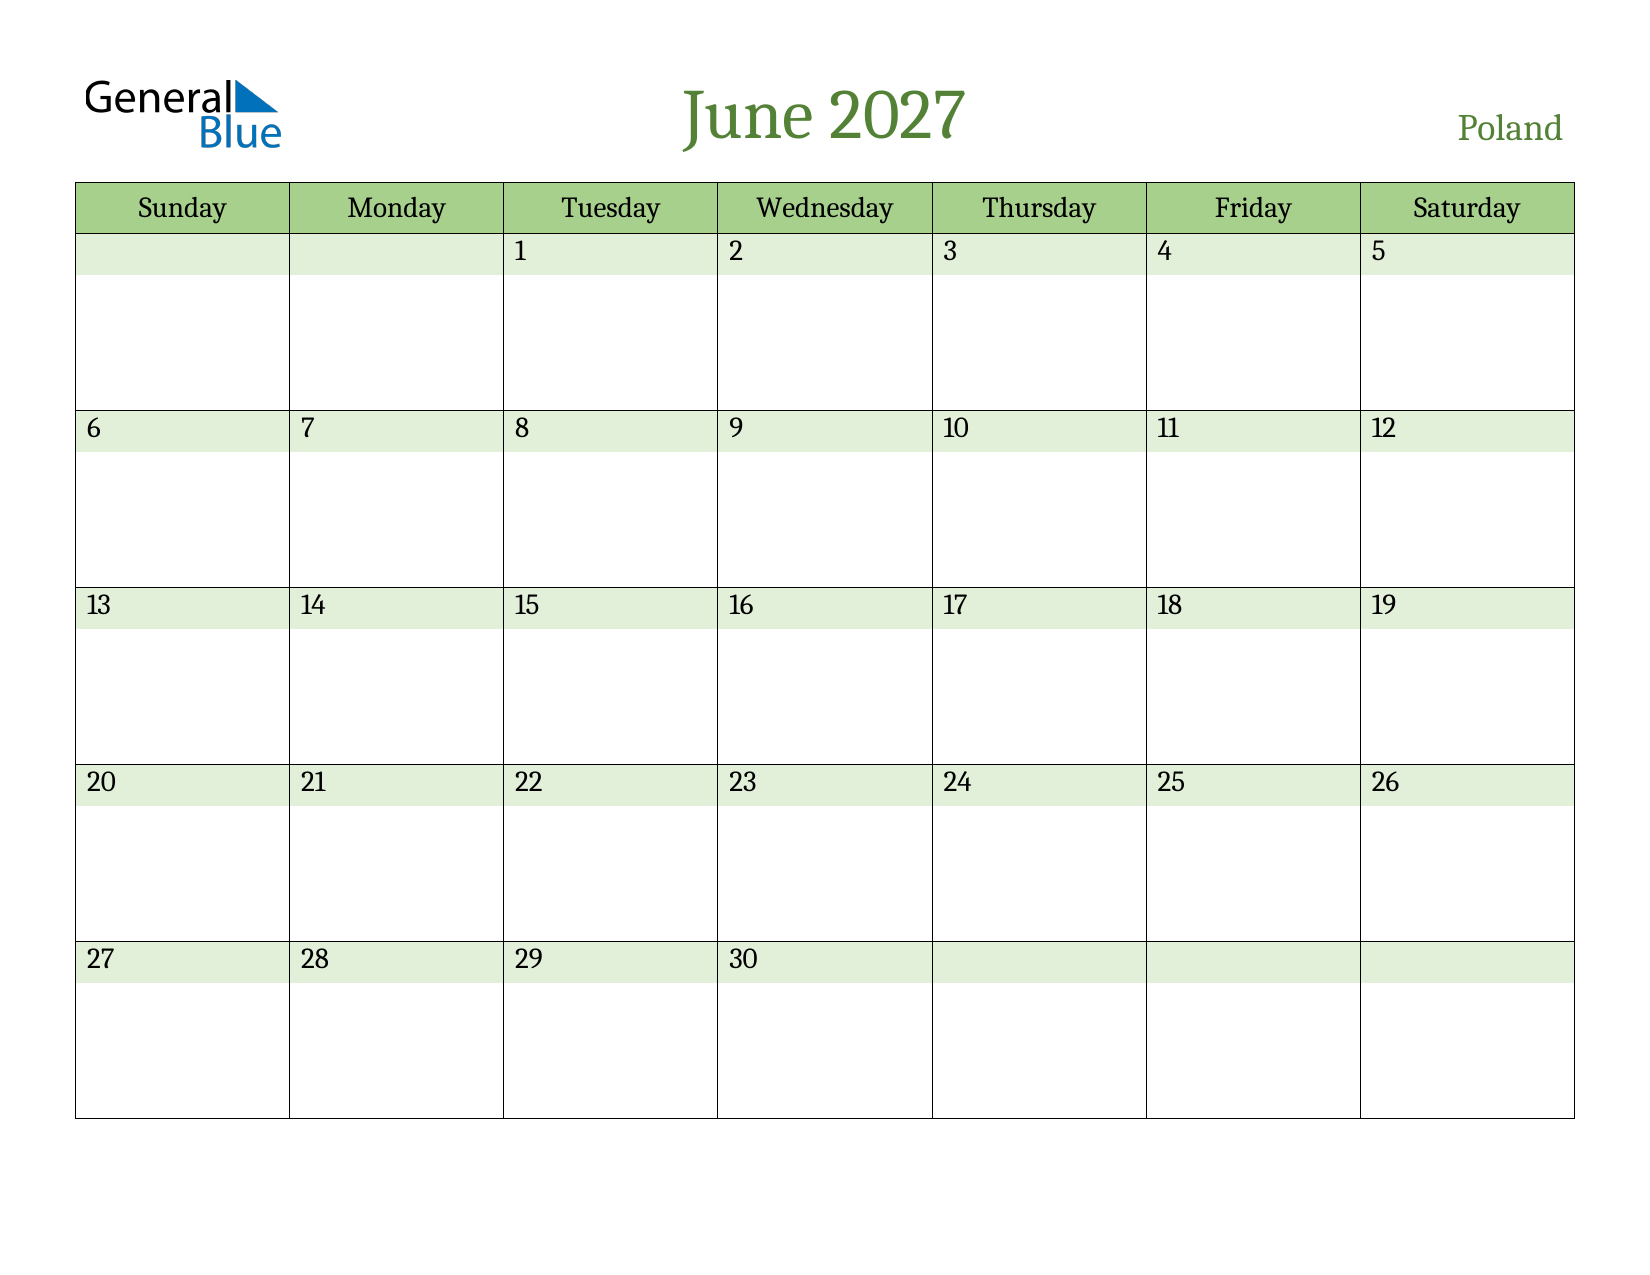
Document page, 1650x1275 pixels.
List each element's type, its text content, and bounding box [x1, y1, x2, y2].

table_cell [504, 806, 717, 941]
table_cell 27 [76, 942, 289, 983]
table_cell Wednesday [718, 183, 932, 233]
table_cell 23 [718, 765, 932, 806]
table_cell 19 [1361, 588, 1574, 629]
table_cell [504, 452, 717, 587]
table_cell [1147, 983, 1360, 1118]
table_cell [76, 806, 289, 941]
table_cell 12 [1361, 411, 1574, 452]
table_cell 8 [504, 411, 717, 452]
table_cell [76, 452, 289, 587]
table_cell [1147, 806, 1360, 941]
table_cell [718, 629, 932, 764]
picture [86, 80, 281, 148]
table_cell 6 [76, 411, 289, 452]
table_cell 20 [76, 765, 289, 806]
table_cell 29 [504, 942, 717, 983]
table_cell [76, 275, 289, 410]
table_cell 2 [718, 234, 932, 275]
table_cell [290, 234, 503, 275]
table_cell [1147, 629, 1360, 764]
table_cell [1147, 275, 1360, 410]
table_cell 13 [76, 588, 289, 629]
table_cell [1361, 942, 1574, 983]
table_cell [1147, 942, 1360, 983]
table_cell Sunday [76, 183, 289, 233]
table_cell [718, 275, 932, 410]
table_cell [718, 806, 932, 941]
table_cell [933, 275, 1146, 410]
table_cell [290, 806, 503, 941]
table_cell 25 [1147, 765, 1360, 806]
table_cell [718, 452, 932, 587]
table_cell 16 [718, 588, 932, 629]
table_cell Friday [1147, 183, 1360, 233]
table_cell [290, 629, 503, 764]
table_cell 5 [1361, 234, 1574, 275]
table_cell 11 [1147, 411, 1360, 452]
table_cell 26 [1361, 765, 1574, 806]
table_cell 14 [290, 588, 503, 629]
table_cell Saturday [1361, 183, 1574, 233]
table_cell 15 [504, 588, 717, 629]
table_cell 10 [933, 411, 1146, 452]
table_cell [504, 275, 717, 410]
table_cell [290, 275, 503, 410]
table_cell [76, 983, 289, 1118]
table_cell [290, 452, 503, 587]
table_cell 17 [933, 588, 1146, 629]
table_cell [76, 629, 289, 764]
table_cell [1361, 806, 1574, 941]
table_cell Monday [290, 183, 503, 233]
table_cell 28 [290, 942, 503, 983]
table_cell [290, 983, 503, 1118]
table_cell [933, 806, 1146, 941]
table_cell [933, 629, 1146, 764]
table_cell [1361, 629, 1574, 764]
table_cell 4 [1147, 234, 1360, 275]
table_cell [1147, 452, 1360, 587]
table_cell Thursday [933, 183, 1146, 233]
table_cell [718, 983, 932, 1118]
table_header June 2027 [504, 75, 1146, 182]
table_cell 24 [933, 765, 1146, 806]
table_cell [933, 452, 1146, 587]
table_cell 22 [504, 765, 717, 806]
table_cell [76, 234, 289, 275]
table_cell [1361, 275, 1574, 410]
table_header [76, 75, 503, 182]
table_cell [1361, 983, 1574, 1118]
table_cell [504, 983, 717, 1118]
table_cell 3 [933, 234, 1146, 275]
table_cell 1 [504, 234, 717, 275]
table_cell 18 [1147, 588, 1360, 629]
table_cell 30 [718, 942, 932, 983]
table_cell [1361, 452, 1574, 587]
table_cell Tuesday [504, 183, 717, 233]
table_cell 9 [718, 411, 932, 452]
table_cell [933, 983, 1146, 1118]
table_cell 21 [290, 765, 503, 806]
table_cell [504, 629, 717, 764]
table_header Poland [1146, 75, 1574, 182]
table_cell 7 [290, 411, 503, 452]
table_cell [933, 942, 1146, 983]
